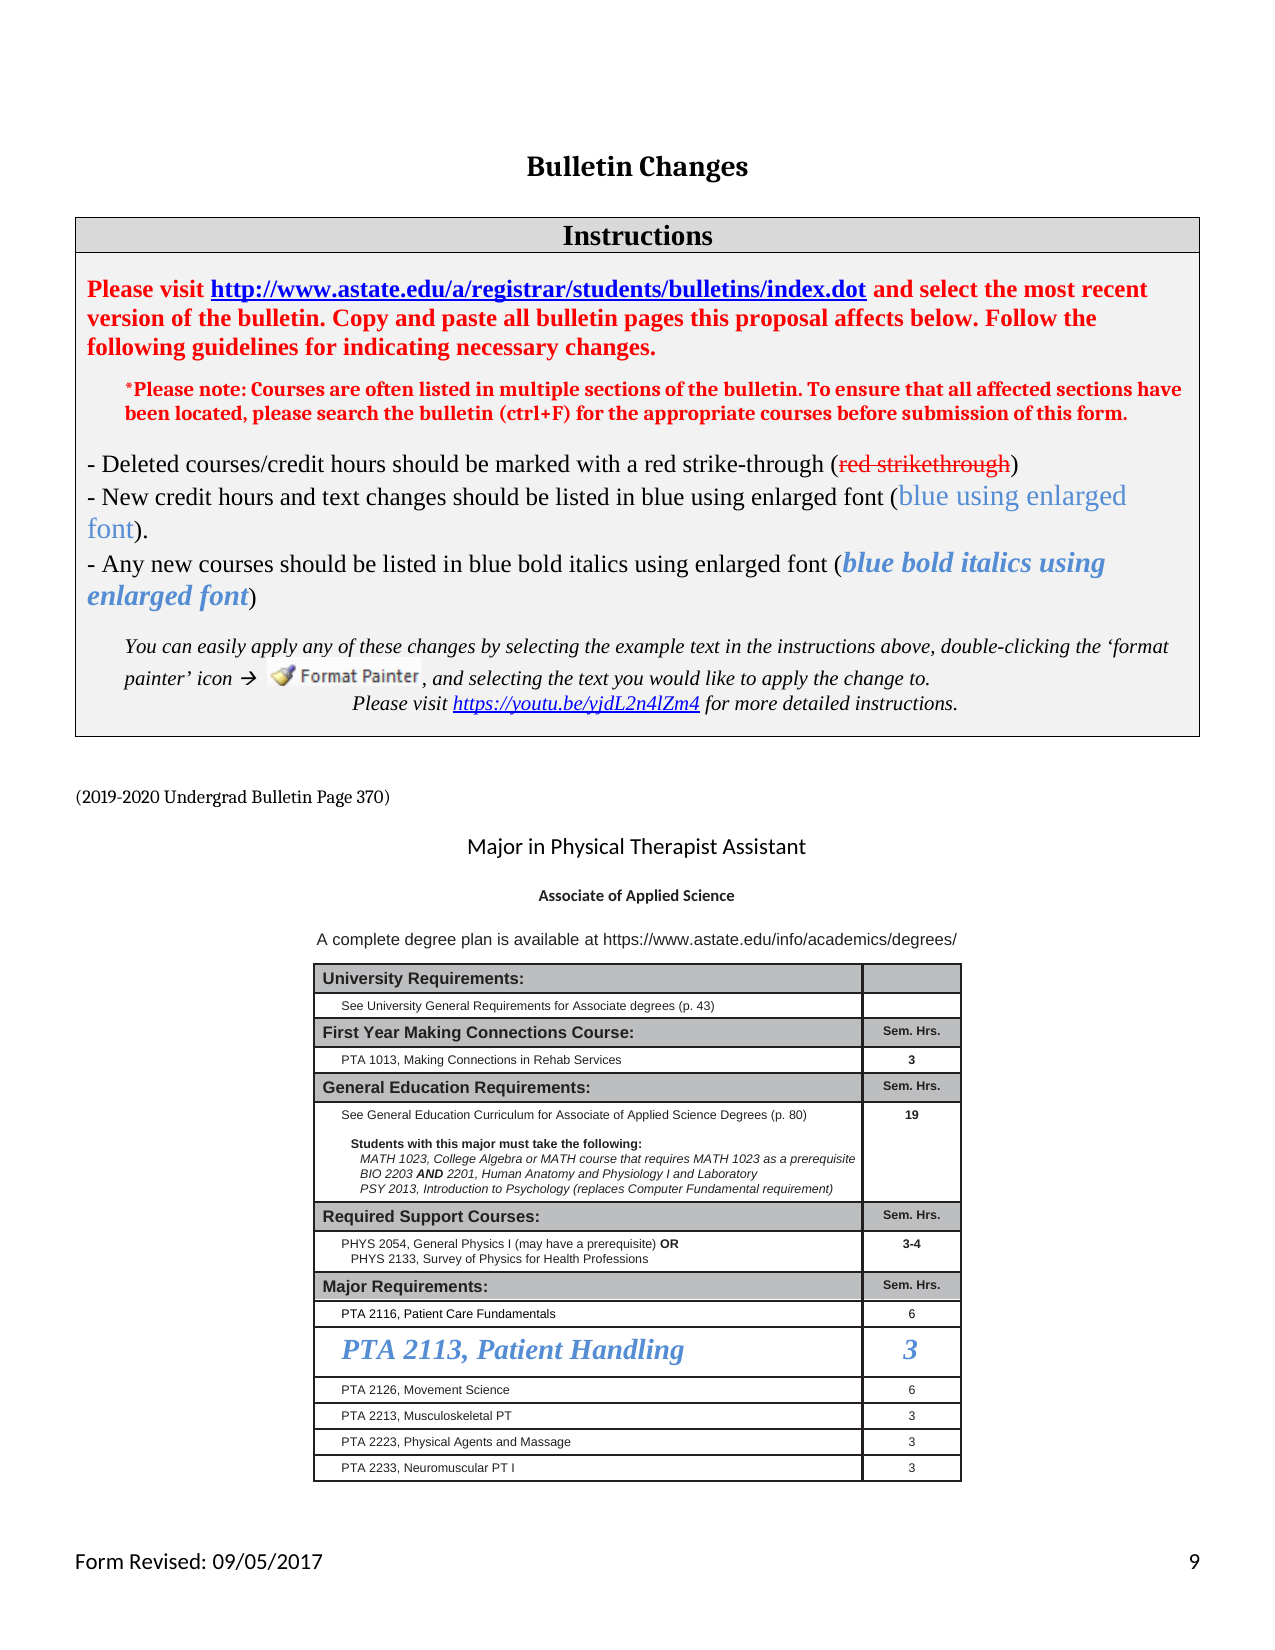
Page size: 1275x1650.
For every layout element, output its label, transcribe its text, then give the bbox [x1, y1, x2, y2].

text Bulletin Changes [75, 150, 1200, 183]
text (2019-2020 Undergrad Bulletin Page 370) [75, 787, 1200, 808]
table_cell Please visit http://www.astate.edu/a/registrar/students/bulletins/index.dot and select the most recent version of the bulletin. Copy and paste all bulletin pages this proposal affects below. Follow the following guidelines for indicating necessary changes. *Please note: Courses are often listed in multiple sections of the bulletin. To ensure that all affected sections have been located, please search the bulletin (ctrl+F) for the appropriate courses before submission of this form. - Deleted courses/credit hours should be marked with a red strike-through (red strikethrough) - New credit hours and text changes should be listed in blue using enlarged font (blue using enlarged font). - Any new courses should be listed in blue bold italics using enlarged font (blue bold italics using enlarged font) You can easily apply any of these changes by selecting the example text in the instructions above, double-clicking the ‘format painter’ icon , and selecting the text you would like to apply the change to. Please visit https://youtu.be/yjdL2n4lZm4 for more detailed instructions. [76, 253, 1199, 736]
picture [266, 657, 422, 686]
table_header Instructions [76, 218, 1199, 252]
